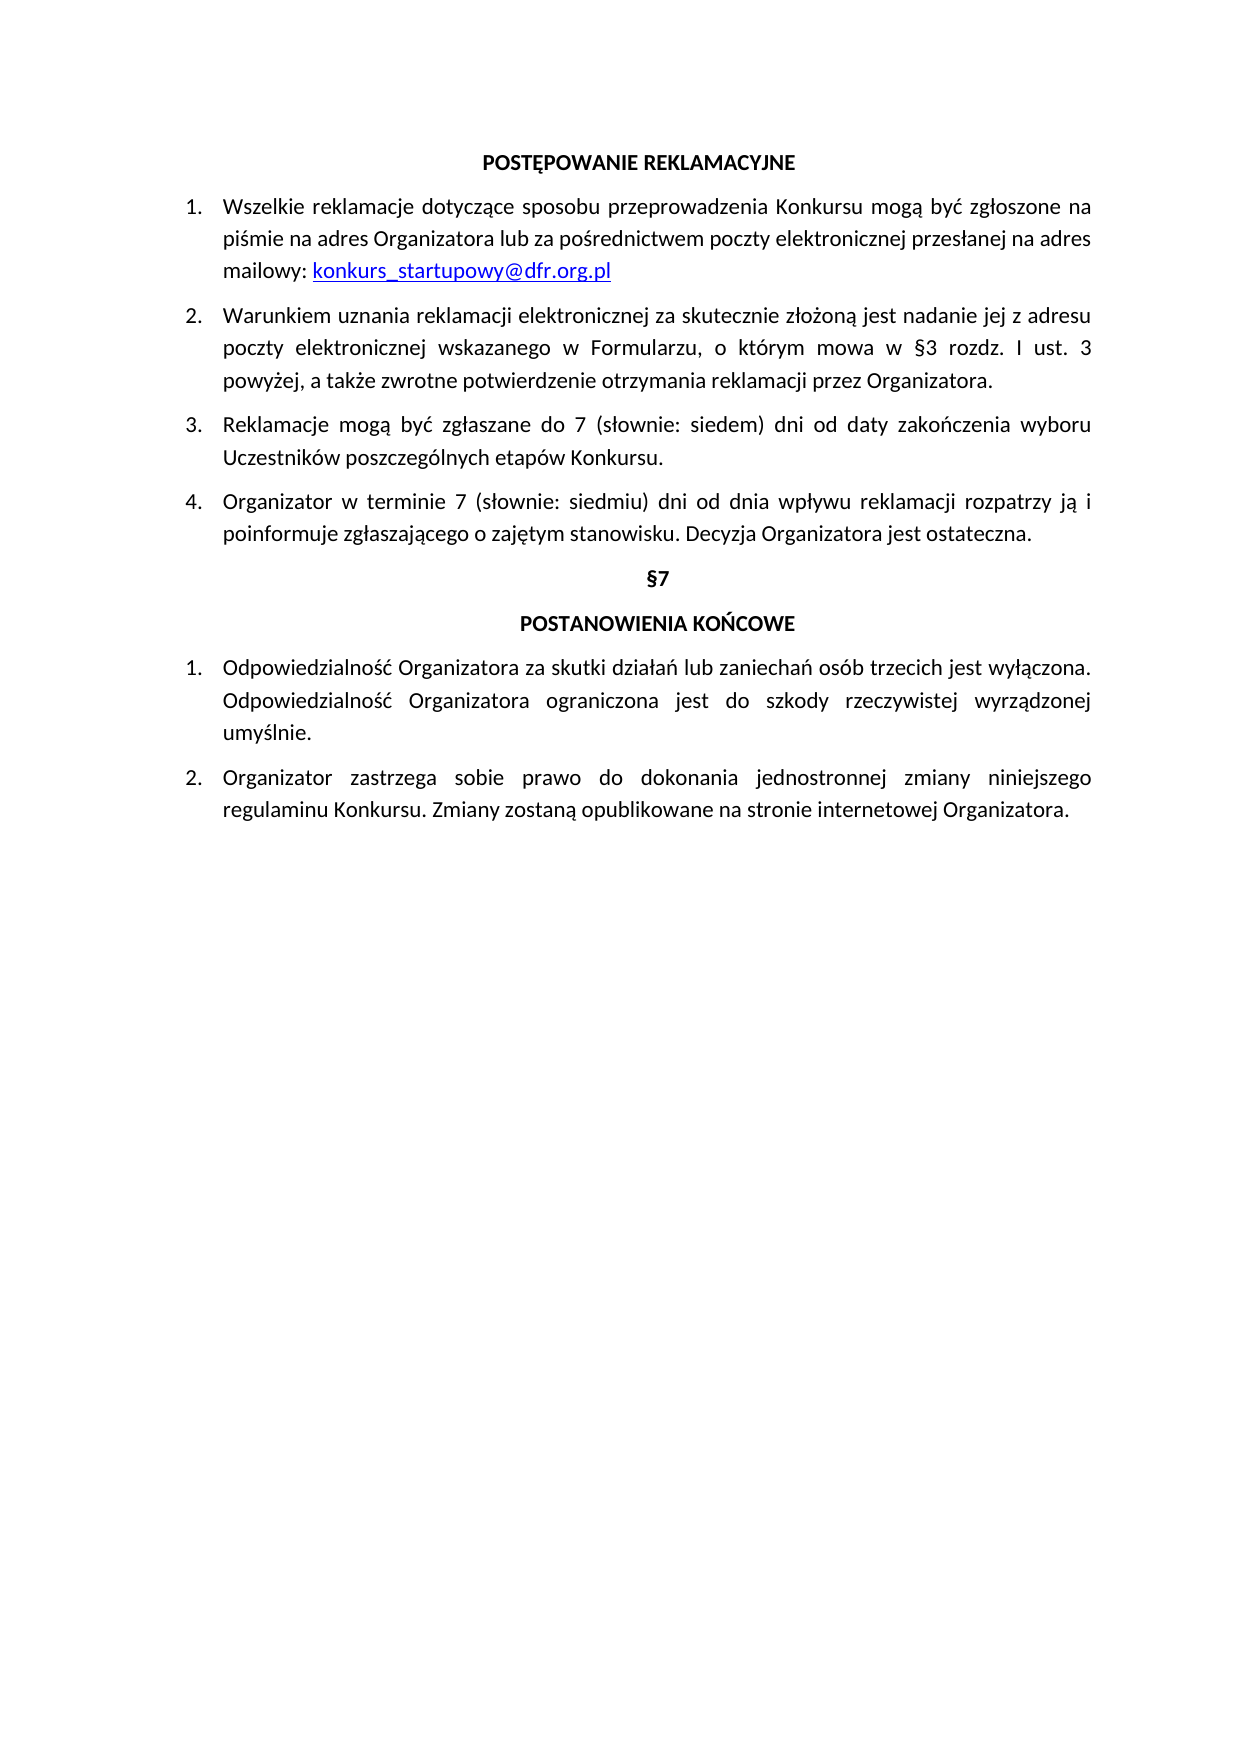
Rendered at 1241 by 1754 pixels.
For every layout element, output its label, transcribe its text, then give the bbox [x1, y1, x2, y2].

list Organizator zastrzega sobie prawo do dokonania jednostronnej zmiany niniejszego regulaminu Konkursu. Zmiany zostaną opublikowane na stronie internetowej Organizatora. [185, 763, 1093, 823]
list Warunkiem uznania reklamacji elektronicznej za skutecznie złożoną jest nadanie jej z adresu poczty elektronicznej wskazanego w Formularzu, o którym mowa w §3 rozdz. I ust. 3 powyżej, a także zwrotne potwierdzenie otrzymania reklamacji przez Organizatora. [185, 301, 1093, 394]
list §7 [223, 564, 1093, 592]
list Odpowiedzialność Organizatora za skutki działań lub zaniechań osób trzecich jest wyłączona. Odpowiedzialność Organizatora ograniczona jest do szkody rzeczywistej wyrządzonej umyślnie. [185, 653, 1093, 746]
list Reklamacje mogą być zgłaszane do 7 (słownie: siedem) dni od daty zakończenia wyboru Uczestników poszczególnych etapów Konkursu. [185, 410, 1093, 471]
list POSTANOWIENIA KOŃCOWE [223, 609, 1093, 637]
text POSTĘPOWANIE REKLAMACYJNE [185, 148, 1093, 176]
list Organizator w terminie 7 (słownie: siedmiu) dni od dnia wpływu reklamacji rozpatrzy ją i poinformuje zgłaszającego o zajętym stanowisku. Decyzja Organizatora jest ostateczna. [185, 487, 1093, 547]
list Wszelkie reklamacje dotyczące sposobu przeprowadzenia Konkursu mogą być zgłoszone na piśmie na adres Organizatora lub za pośrednictwem poczty elektronicznej przesłanej na adres mailowy: konkurs_startupowy@dfr.org.pl [185, 192, 1093, 285]
